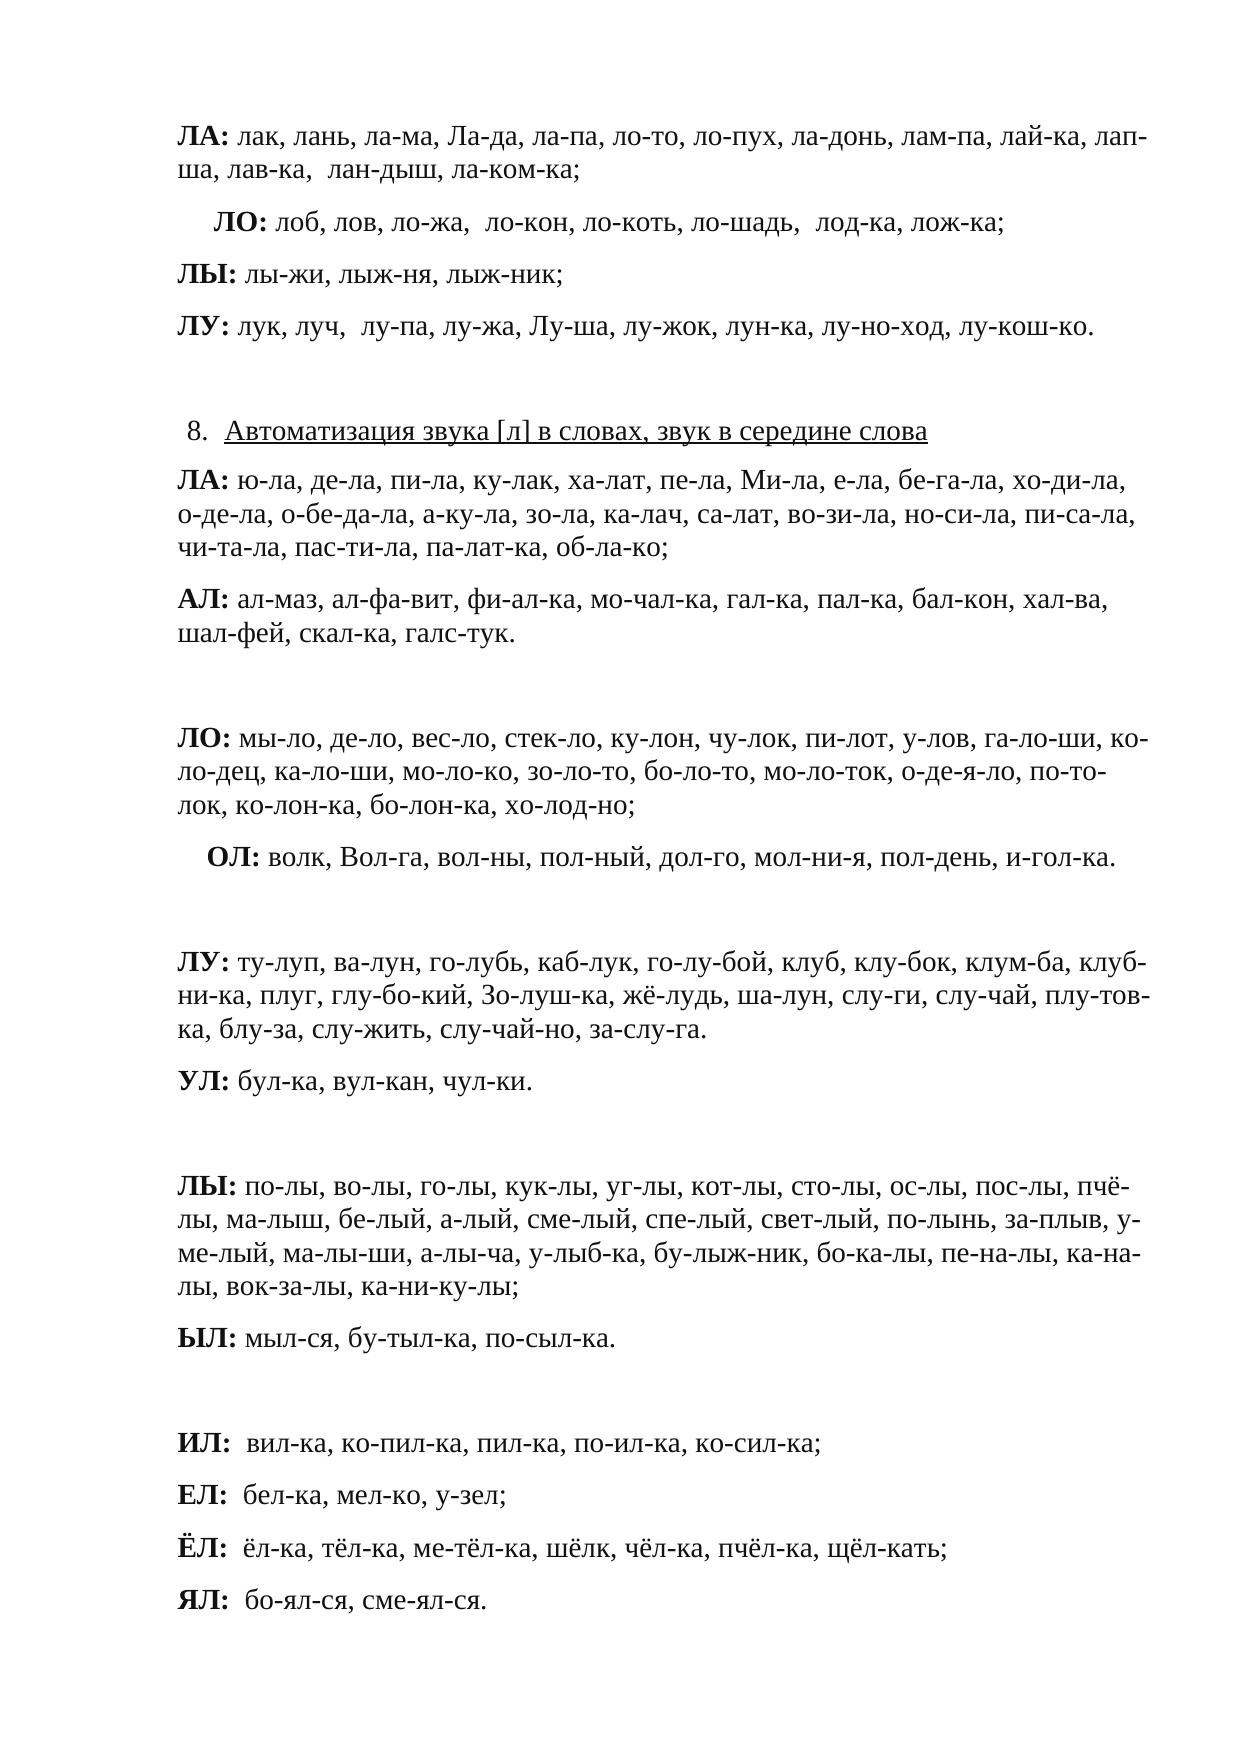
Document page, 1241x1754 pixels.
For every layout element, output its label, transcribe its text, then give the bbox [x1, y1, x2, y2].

text ЯЛ: бо-ял-ся, сме-ял-ся. [177, 1582, 1152, 1616]
text ЫЛ: мыл-ся, бу-тыл-ка, по-сыл-ка. [177, 1321, 1152, 1354]
text ЛУ: лук, луч, лу-па, лу-жа, Лу-ша, лу-жок, лун-ка, лу-но-ход, лу-кош-ко. [177, 308, 1152, 342]
text ЛА: ю-ла, де-ла, пи-ла, ку-лак, ха-лат, пе-ла, Ми-ла, е-ла, бе-га-ла, хо-ди-ла, о-де-ла, о-бе-да-ла, а-ку-ла, зо-ла, ка-лач, са-лат, во-зи-ла, но-си-ла, пи-са-ла, чи-та-ла, пас-ти-ла, па-лат-ка, об-ла-ко; [177, 462, 1152, 563]
text ЛЫ: по-лы, во-лы, го-лы, кук-лы, уг-лы, кот-лы, сто-лы, ос-лы, пос-лы, пчё-лы, ма-лыш, бе-лый, а-лый, сме-лый, спе-лый, свет-лый, по-лынь, за-плыв, у-ме-лый, ма-лы-ши, а-лы-ча, у-лыб-ка, бу-лыж-ник, бо-ка-лы, пе-на-лы, ка-на-лы, вок-за-лы, ка-ни-ку-лы; [177, 1168, 1152, 1302]
text АЛ: ал-маз, ал-фа-вит, фи-ал-ка, мо-чал-ка, гал-ка, пал-ка, бал-кон, хал-ва, шал-фей, скал-ка, галс-тук. [177, 582, 1152, 649]
text ЁЛ: ёл-ка, тёл-ка, ме-тёл-ка, шёлк, чёл-ка, пчёл-ка, щёл-кать; [177, 1530, 1152, 1563]
text ЛУ: ту-луп, ва-лун, го-лубь, каб-лук, го-лу-бой, клуб, клу-бок, клум-ба, клуб-ни-ка, плуг, глу-бо-кий, Зо-луш-ка, жё-лудь, ша-лун, слу-ги, слу-чай, плу-тов-ка, блу-за, слу-жить, слу-чай-но, за-слу-га. [177, 944, 1152, 1044]
text ЛО: лоб, лов, ло-жа, ло-кон, ло-коть, ло-шадь, лод-ка, лож-ка; [177, 204, 1152, 237]
text ОЛ: волк, Вол-га, вол-ны, пол-ный, дол-го, мол-ни-я, пол-день, и-гол-ка. [177, 839, 1152, 873]
text ЛЫ: лы-жи, лыж-ня, лыж-ник; [177, 256, 1152, 290]
list Автоматизация звука [л] в словах, звук в середине слова [187, 413, 1152, 447]
text ЛА: лак, лань, ла-ма, Ла-да, ла-па, ло-то, ло-пух, ла-донь, лам-па, лай-ка, лап-ша, лав-ка, лан-дыш, ла-ком-ка; [177, 118, 1152, 185]
text УЛ: бул-ка, вул-кан, чул-ки. [177, 1063, 1152, 1097]
text ЛО: мы-ло, де-ло, вес-ло, стек-ло, ку-лон, чу-лок, пи-лот, у-лов, га-ло-ши, ко-ло-дец, ка-ло-ши, мо-ло-ко, зо-ло-то, бо-ло-то, мо-ло-ток, о-де-я-ло, по-то-лок, ко-лон-ка, бо-лон-ка, хо-лод-но; [177, 720, 1152, 820]
text ЕЛ: бел-ка, мел-ко, у-зел; [177, 1477, 1152, 1511]
text ИЛ: вил-ка, ко-пил-ка, пил-ка, по-ил-ка, ко-сил-ка; [177, 1425, 1152, 1459]
